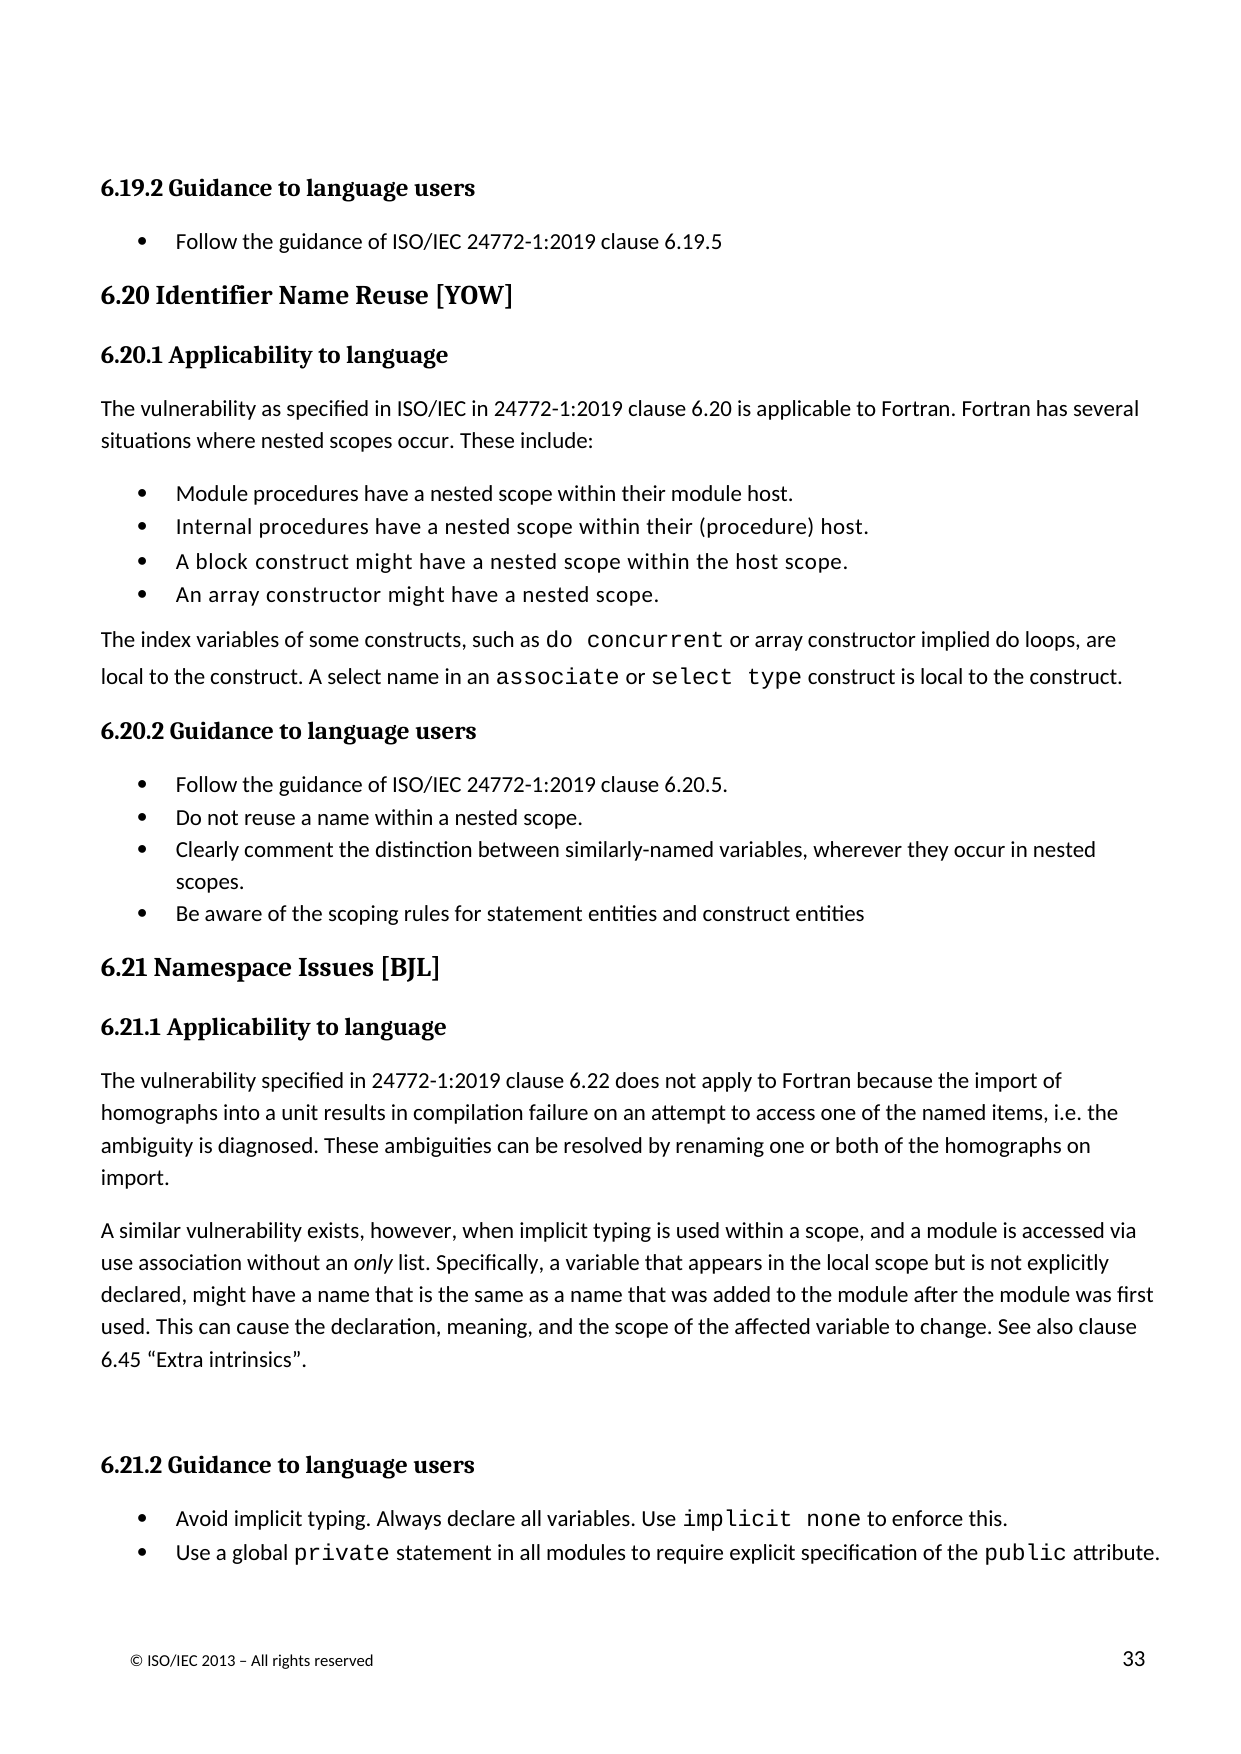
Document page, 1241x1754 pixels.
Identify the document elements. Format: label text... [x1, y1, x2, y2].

text 6.20.2 Guidance to language users [101, 717, 1164, 746]
subtitle 6.21 Namespace Issues [BJL] [101, 952, 1164, 983]
text A block construct might have a nested scope within the host scope. [138, 544, 1164, 576]
text Module procedures have a nested scope within their module host. [138, 479, 1164, 508]
text 6.21.1 Applicability to language [101, 1012, 1164, 1041]
text Avoid implicit typing. Always declare all variables. Use implicit none to enforce this. [138, 1504, 1164, 1534]
subtitle 6.20 Identifier Name Reuse [YOW] [101, 280, 1164, 312]
text An array constructor might have a nested scope. [138, 580, 1164, 608]
text Follow the guidance of ISO/IEC 24772-1:2019 clause 6.19.5 [138, 227, 1164, 255]
text Be aware of the scoping rules for statement entities and construct entities [138, 899, 1164, 927]
text Follow the guidance of ISO/IEC 24772-1:2019 clause 6.20.5. [138, 771, 1164, 799]
text Clearly comment the distinction between similarly-named variables, wherever they occur in nested scopes. [138, 835, 1164, 895]
text 6.20.1 Applicability to language [101, 341, 1164, 369]
text A similar vulnerability exists, however, when implicit typing is used within a scope, and a module is accessed via use association without an only list. Specifically, a variable that appears in the local scope but is not explicitly declared, might have a name that is the same as a name that was added to the module after the module was first used. This can cause the declaration, meaning, and the scope of the affected variable to change. See also clause 6.45 “Extra intrinsics”. [101, 1216, 1164, 1373]
text Use a global private statement in all modules to require explicit specification of the public attribute. [138, 1538, 1164, 1568]
text Internal procedures have a nested scope within their (procedure) host. [138, 512, 1164, 540]
text 6.19.2 Guidance to language users [101, 173, 1164, 202]
text The vulnerability specified in 24772-1:2019 clause 6.22 does not apply to Fortran because the import of homographs into a unit results in compilation failure on an attempt to access one of the named items, i.e. the ambiguity is diagnosed. These ambiguities can be resolved by renaming one or both of the homographs on import. [101, 1066, 1164, 1191]
text The vulnerability as specified in ISO/IEC in 24772-1:2019 clause 6.20 is applicable to Fortran. Fortran has several situations where nested scopes occur. These include: [101, 394, 1164, 454]
text Do not reuse a name within a nested scope. [138, 803, 1164, 831]
text 6.21.2 Guidance to language users [101, 1451, 1164, 1479]
text The index variables of some constructs, such as do concurrent or array constructor implied do loops, are local to the construct. A select name in an associate or select type construct is local to the construct. [101, 625, 1164, 691]
